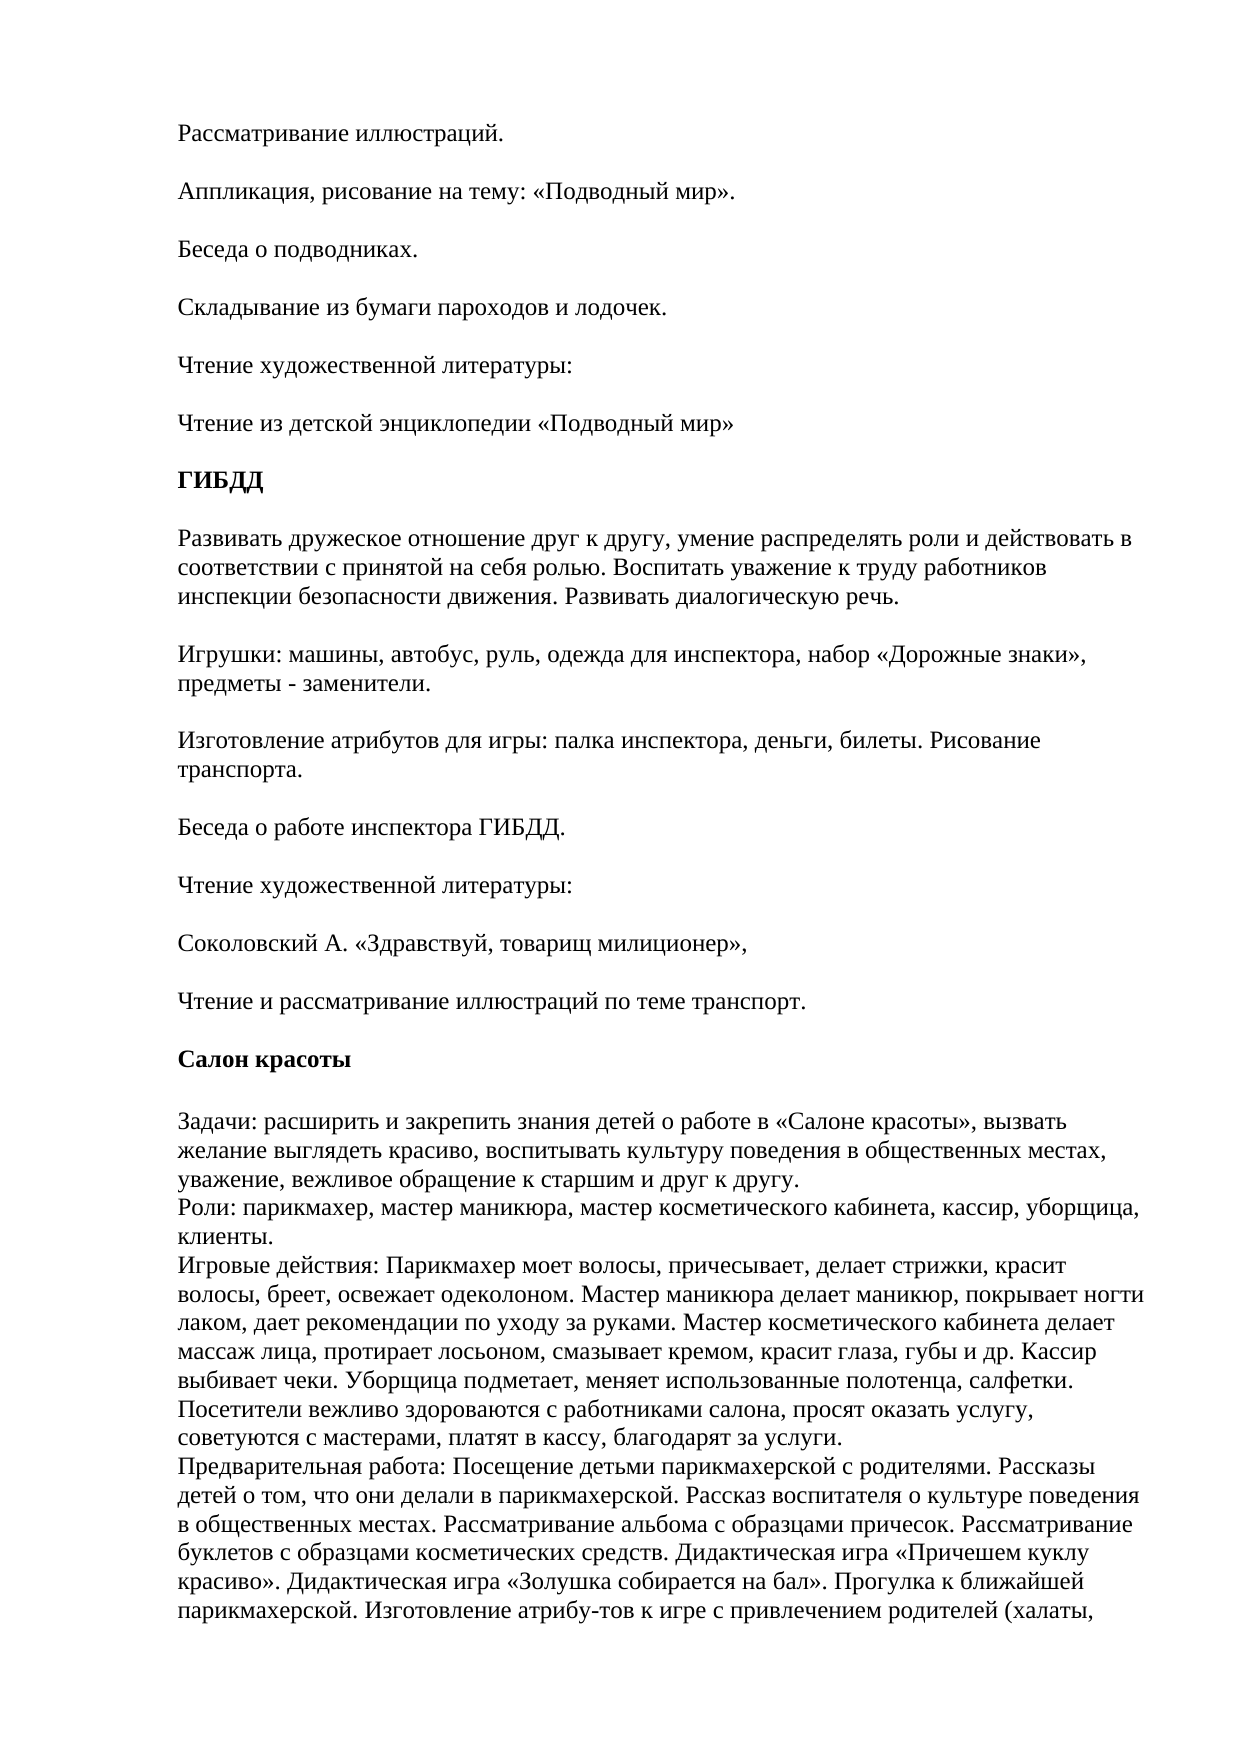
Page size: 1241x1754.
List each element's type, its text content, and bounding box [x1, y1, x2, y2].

text Складывание из бумаги пароходов и лодочек. [177, 292, 1152, 321]
text Развивать дружеское отношение друг к другу, умение распределять роли и действовать в соответствии с принятой на себя ролью. Воспитать уважение к труду работников инспекции безопасности движения. Развивать диалогическую речь. [177, 523, 1152, 610]
text Соколовский А. «Здравствуй, товарищ милиционер», [177, 928, 1152, 957]
text ГИБДД [177, 466, 1152, 494]
text Чтение художественной литературы: [177, 350, 1152, 378]
text Беседа о работе инспектора ГИБДД. [177, 812, 1152, 841]
text Чтение и рассматривание иллюстраций по теме транспорт. [177, 986, 1152, 1015]
text Рассматривание иллюстраций. [177, 118, 1152, 147]
text Чтение из детской энциклопедии «Подводный мир» [177, 408, 1152, 436]
text Беседа о подводниках. [177, 234, 1152, 263]
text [177, 1106, 1152, 1624]
text Игрушки: машины, автобус, руль, одежда для инспектора, набор «Дорожные знаки», предметы - заменители. [177, 639, 1152, 696]
text Аппликация, рисование на тему: «Подводный мир». [177, 176, 1152, 205]
text Чтение художественной литературы: [177, 870, 1152, 899]
subtitle Салон красоты [177, 1044, 1152, 1073]
text Изготовление атрибутов для игры: палка инспектора, деньги, билеты. Рисование транспорта. [177, 726, 1152, 783]
